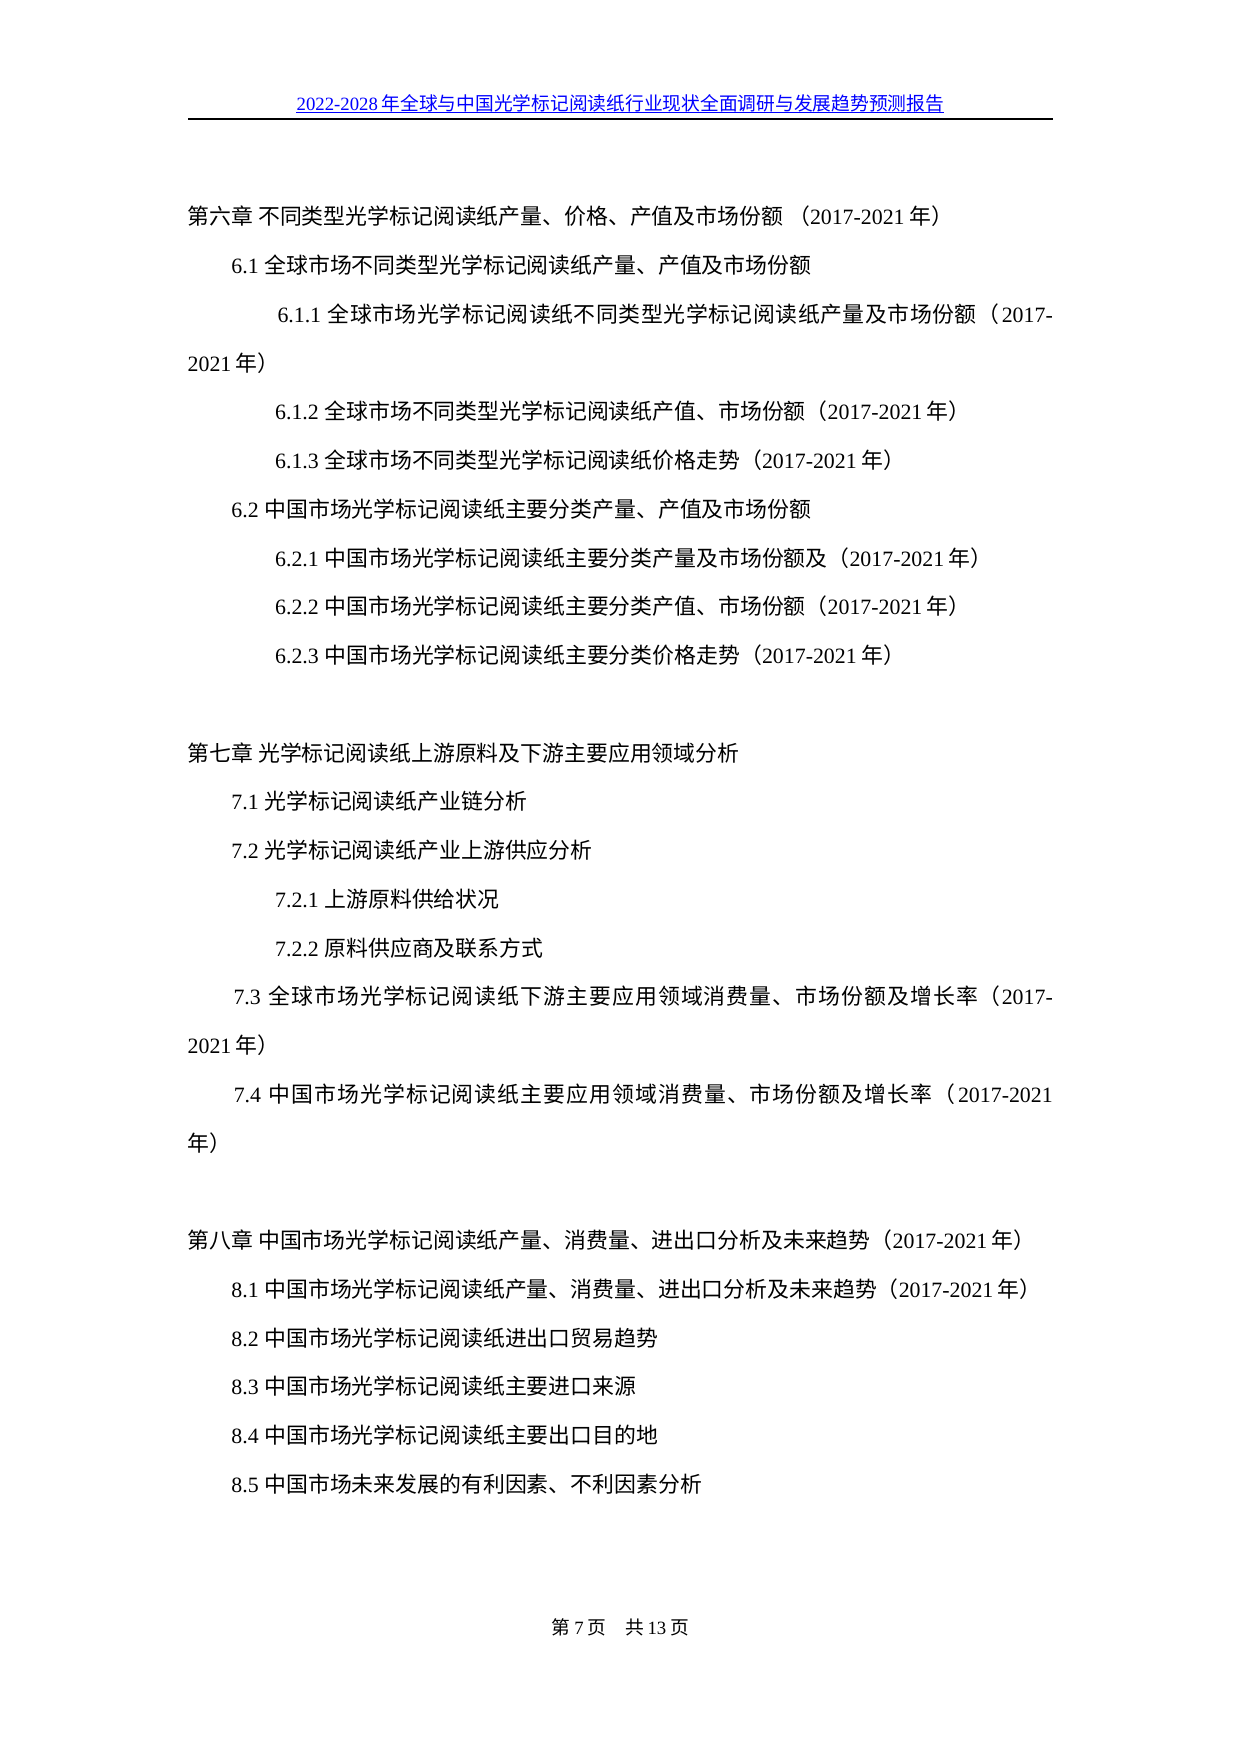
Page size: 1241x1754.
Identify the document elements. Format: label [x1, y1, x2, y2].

text [187, 150, 1053, 1499]
